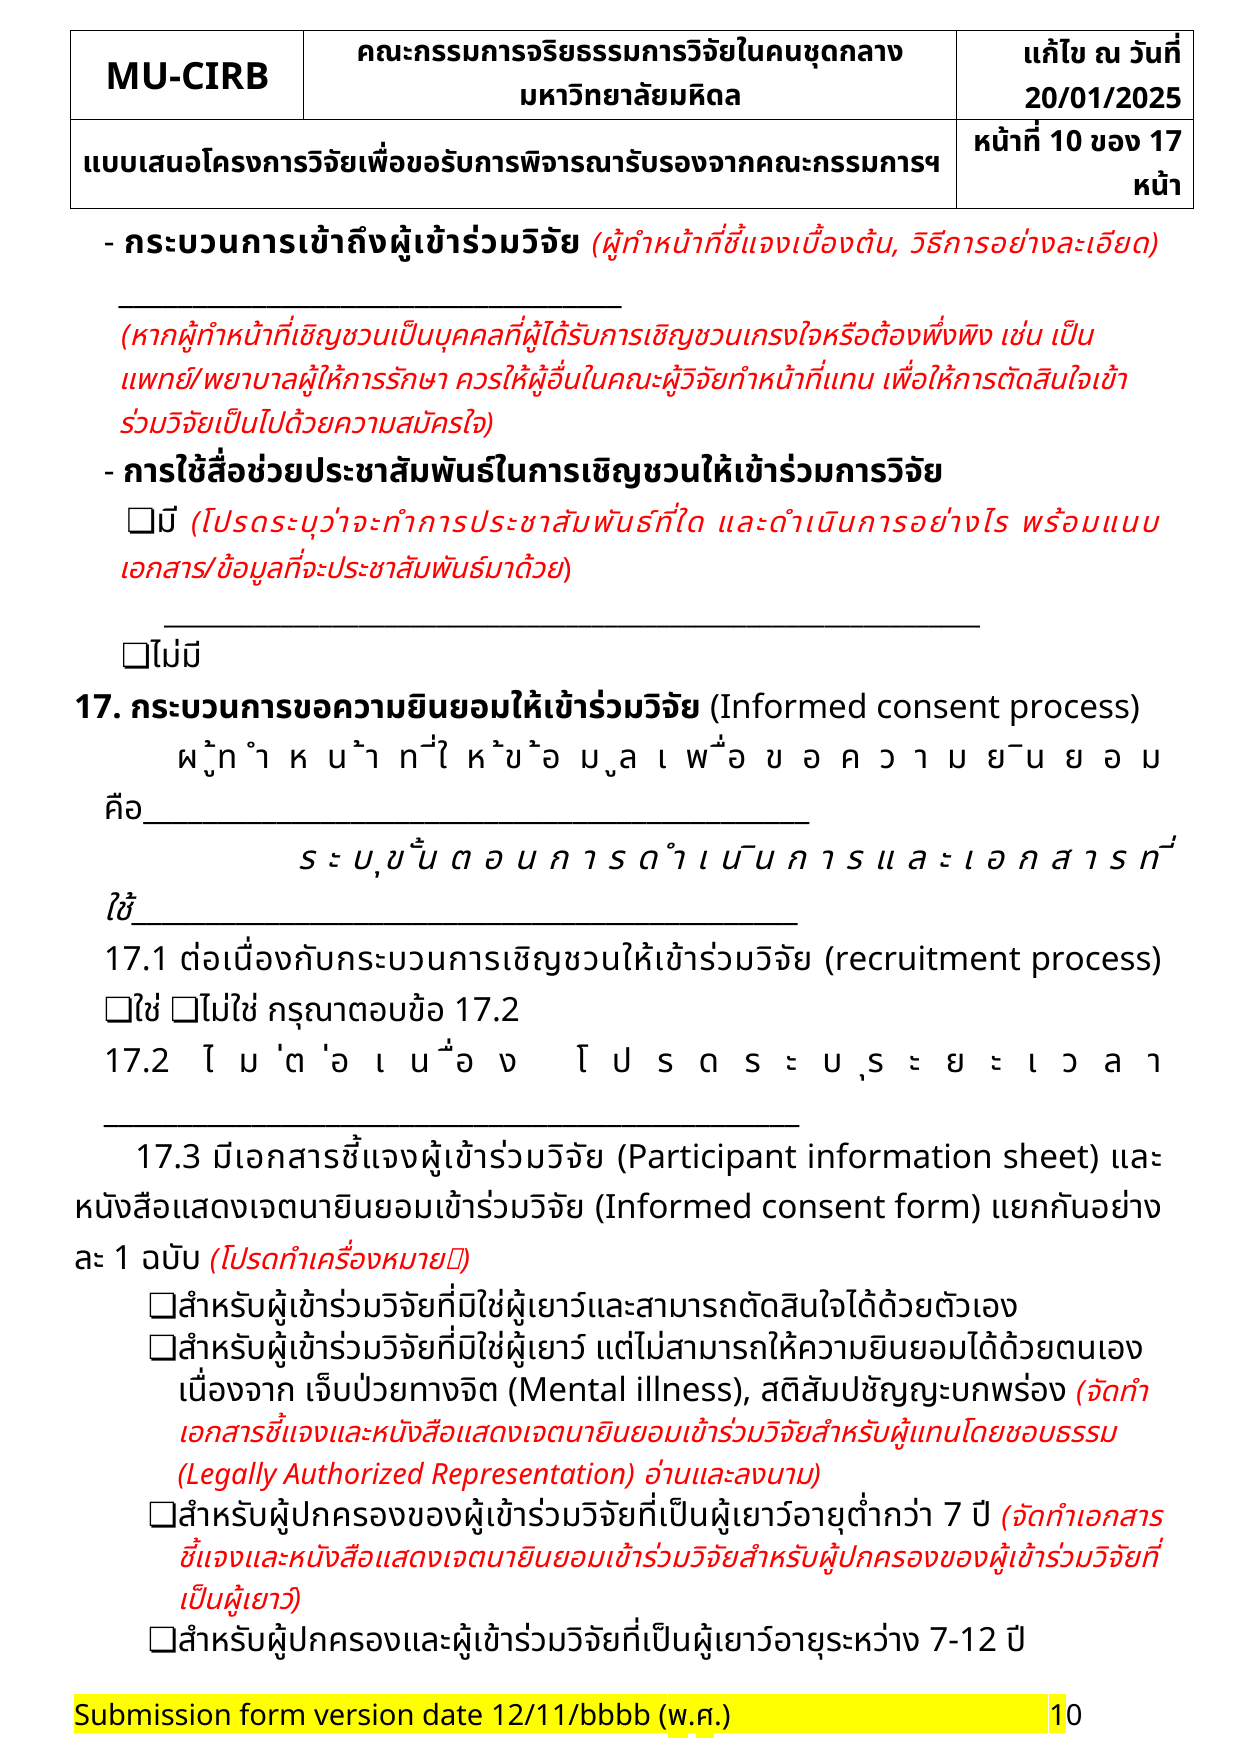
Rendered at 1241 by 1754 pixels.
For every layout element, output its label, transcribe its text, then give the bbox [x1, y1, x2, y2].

text ผู้ทำหน้าที่ให้ข้อมูลเพื่อขอความยินยอม คือ_____________________________________________ [103, 733, 1162, 834]
text ❏สำหรับผู้ปกครองและผู้เข้าร่วมวิจัยที่เป็นผู้เยาว์อายุระหว่าง 7-12 ปี [148, 1618, 1162, 1659]
text ❏สำหรับผู้เข้าร่วมวิจัยที่มิใช่ผู้เยาว์และสามารถตัดสินใจได้ด้วยตัวเอง [148, 1284, 1162, 1326]
text ❏มี (โปรดระบุว่าจะทำการประชาสัมพันธ์ที่ใด และดำเนินการอย่างไร พร้อมแนบเอกสาร/ข้อมูลที่จะประชาสัมพันธ์มาด้วย) [103, 497, 1162, 592]
text ❏สำหรับผู้เข้าร่วมวิจัยที่มิใช่ผู้เยาว์ แต่ไม่สามารถให้ความยินยอมได้ด้วยตนเองเนื่องจาก เจ็บป่วยทางจิต (Mental illness), สติสัมปชัญญะบกพร่อง (จัดทำเอกสารชี้แจงและหนังสือแสดงเจตนายินยอมเข้าร่วมวิจัยสำหรับผู้แทนโดยชอบธรรม (Legally Authorized Representation) อ่านและลงนาม) [148, 1326, 1162, 1493]
text 17.2 ไม่ต่อเนื่อง โปรดระบุระยะเวลา _______________________________________________ [103, 1036, 1162, 1132]
text 17.3 มีเอกสารชี้แจงผู้เข้าร่วมวิจัย (Participant information sheet) และหนังสือแสดงเจตนายินยอมเข้าร่วมวิจัย (Informed consent form) แยกกันอย่างละ 1 ฉบับ (โปรดทำเครื่องหมาย) [74, 1132, 1162, 1284]
text ระบุขั้นตอนการดำเนินการและเอกสารที่ใช้_____________________________________________ [103, 834, 1162, 935]
text 17.1 ต่อเนื่องกับกระบวนการเชิญชวนให้เข้าร่วมวิจัย (recruitment process) ❏ใช่ ❏ไม่ใช่ กรุณาตอบข้อ 17.2 [103, 935, 1162, 1036]
text (หากผู้ทำหน้าที่เชิญชวนเป็นบุคคลที่ผู้ได้รับการเชิญชวนเกรงใจหรือต้องพึ่งพิง เช่น เป็นแพทย์/พยาบาลผู้ให้การรักษา ควรให้ผู้อื่นในคณะผู้วิจัยทำหน้าที่แทน เพื่อให้การตัดสินใจเข้าร่วมวิจัยเป็นไปด้วยความสมัครใจ) [103, 314, 1162, 447]
text ❏สำหรับผู้ปกครองของผู้เข้าร่วมวิจัยที่เป็นผู้เยาว์อายุต่ำกว่า 7 ปี (จัดทำเอกสารชี้แจงและหนังสือแสดงเจตนายินยอมเข้าร่วมวิจัยสำหรับผู้ปกครองของผู้เข้าร่วมวิจัยที่เป็นผู้เยาว์) [148, 1493, 1162, 1618]
text 17. กระบวนการขอความยินยอมให้เข้าร่วมวิจัย (Informed consent process) [74, 682, 1162, 733]
text _______________________________________________________________ [103, 592, 1162, 632]
text ❏ไม่มี [103, 632, 1162, 682]
text - กระบวนการเข้าถึงผู้เข้าร่วมวิจัย (ผู้ทำหน้าที่ชี้แจงเบื้องต้น, วิธีการอย่างละเอียด) __________________________________ [103, 218, 1162, 314]
text - การใช้สื่อช่วยประชาสัมพันธ์ในการเชิญชวนให้เข้าร่วมการวิจัย [103, 447, 1162, 497]
